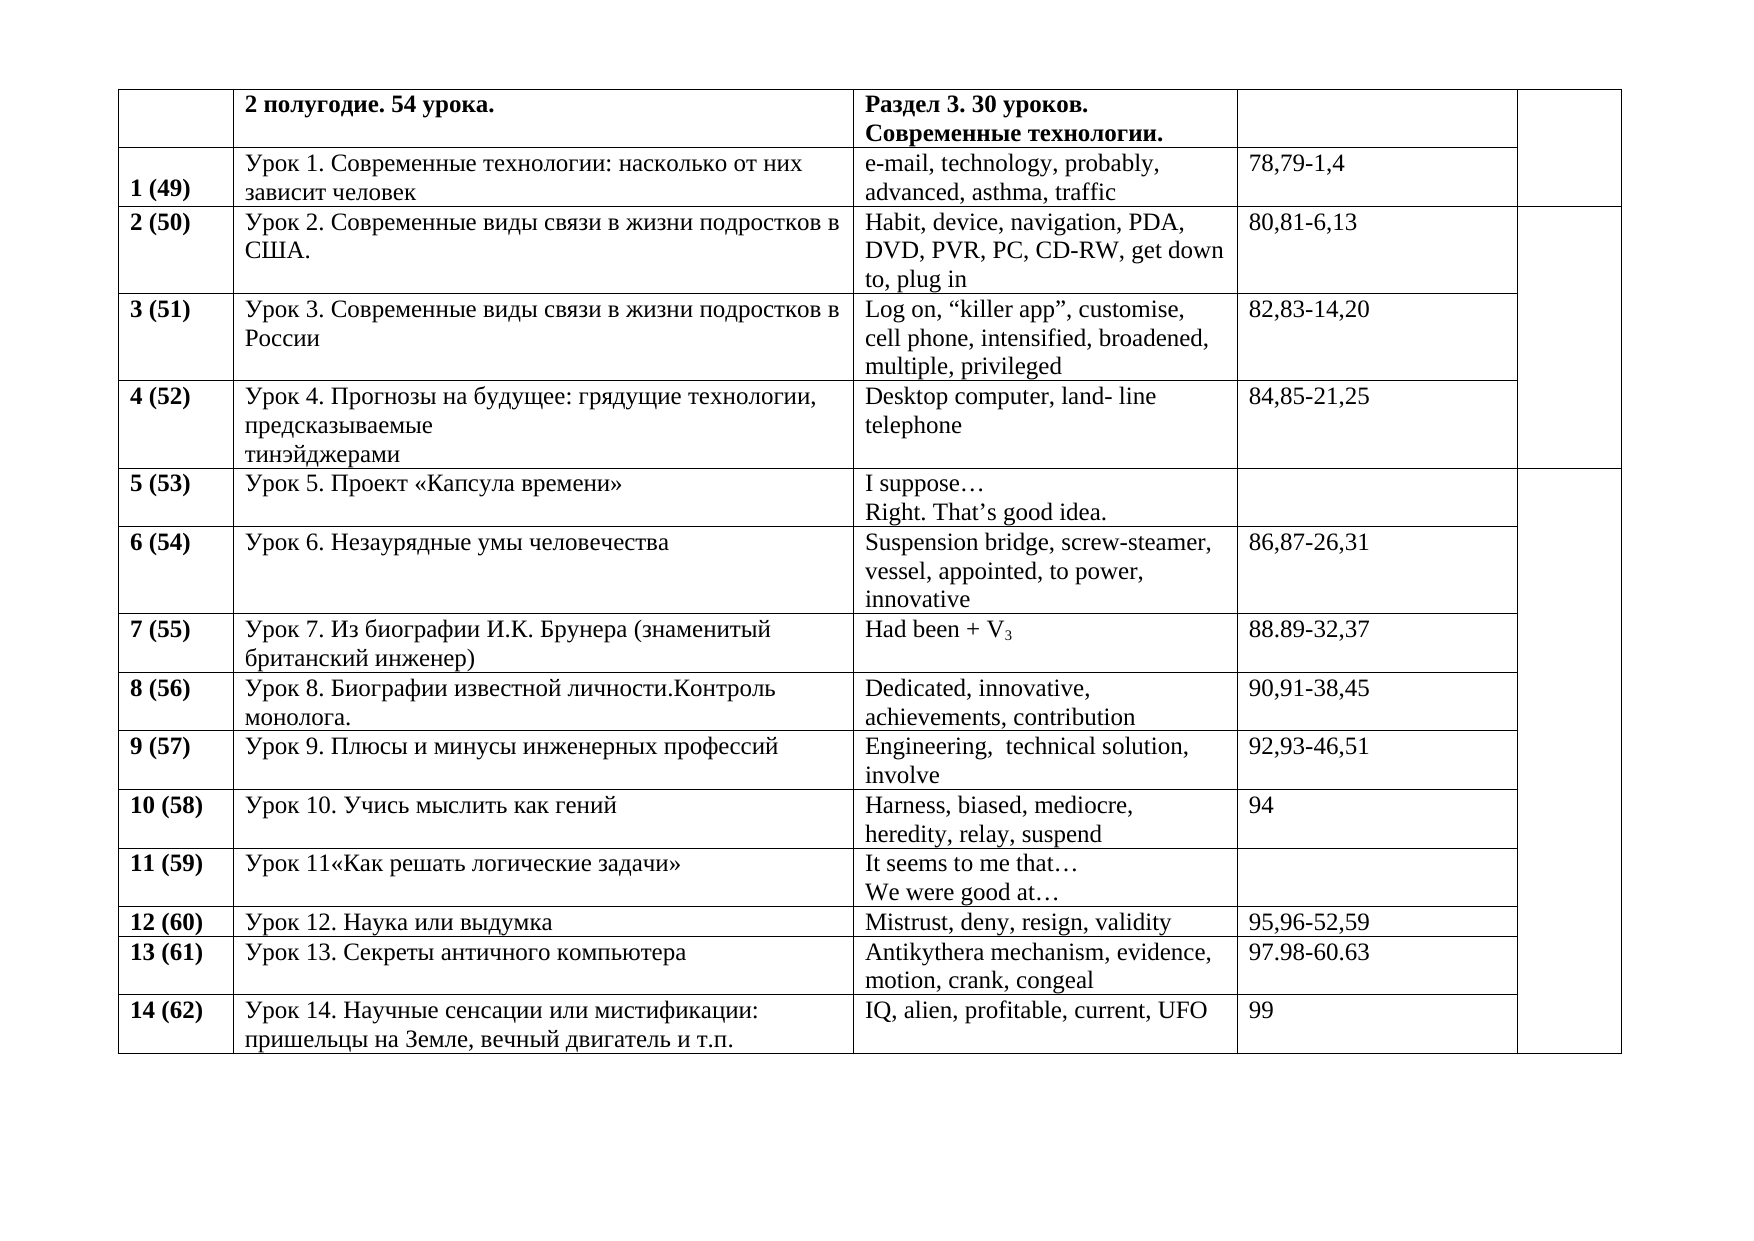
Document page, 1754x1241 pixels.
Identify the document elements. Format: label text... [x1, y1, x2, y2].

table_cell 10 (58) [119, 790, 233, 847]
table_cell 14 (62) [119, 995, 233, 1053]
table_cell 9 (57) [119, 731, 233, 789]
table_cell [1518, 207, 1621, 467]
table_cell 94 [1238, 790, 1517, 847]
table_cell 92,93-46,51 [1238, 731, 1517, 789]
table_cell Habit, device, navigation, PDA, DVD, PVR, PC, CD-RW, get down to, plug in [854, 207, 1237, 293]
table_cell 82,83-14,20 [1238, 294, 1517, 380]
table_cell 88.89-32,37 [1238, 614, 1517, 672]
table_cell 8 (56) [119, 673, 233, 730]
table_cell Engineering, technical solution, involve [854, 731, 1237, 789]
table_cell 1 (49) [119, 148, 233, 206]
table_cell 2 (50) [119, 207, 233, 293]
table_cell [1238, 849, 1517, 906]
table_cell 6 (54) [119, 527, 233, 613]
table_cell Dedicated, innovative, achievements, contribution [854, 673, 1237, 730]
table_cell 4 (52) [119, 381, 233, 467]
table_cell Harness, biased, mediocre, heredity, relay, suspend [854, 790, 1237, 847]
table_cell Урок 3. Современные виды связи в жизни подростков в России [234, 294, 853, 380]
table_cell [1238, 469, 1517, 526]
table_cell Урок 2. Современные виды связи в жизни подростков в США. [234, 207, 853, 293]
table_cell Урок 4. Прогнозы на будущее: грядущие технологии, предсказываемые тинэйджерами [234, 381, 853, 467]
table_cell Antikythera mechanism, evidence, motion, crank, congeal [854, 937, 1237, 994]
table_cell 3 (51) [119, 294, 233, 380]
table_cell Урок 5. Проект «Капсула времени» [234, 469, 853, 526]
table_cell Log on, “killer app”, customise, cell phone, intensified, broadened, multiple, privileged [854, 294, 1237, 380]
table_cell 84,85-21,25 [1238, 381, 1517, 467]
table_cell 78,79-1,4 [1238, 148, 1517, 206]
table_cell 11 (59) [119, 849, 233, 906]
table_cell [119, 90, 233, 147]
table_cell Урок 10. Учись мыслить как гений [234, 790, 853, 847]
table_cell [1238, 90, 1517, 147]
table_cell Урок 12. Наука или выдумка [234, 907, 853, 936]
table_cell Раздел 3. 30 уроков. Современные технологии. [854, 90, 1237, 147]
table_cell I suppose… Right. That’s good idea. [854, 469, 1237, 526]
table_cell 86,87-26,31 [1238, 527, 1517, 613]
table_cell 12 (60) [119, 907, 233, 936]
table_cell 90,91-38,45 [1238, 673, 1517, 730]
table_cell 7 (55) [119, 614, 233, 672]
table_cell 99 [1238, 995, 1517, 1053]
table_cell Had been + V3 [854, 614, 1237, 672]
table_cell 95,96-52,59 [1238, 907, 1517, 936]
table_cell Desktop computer, land- line telephone [854, 381, 1237, 467]
table_cell e-mail, technology, probably, advanced, asthma, traffic [854, 148, 1237, 206]
table_cell Mistrust, deny, resign, validity [854, 907, 1237, 936]
table_cell Suspension bridge, screw-steamer, vessel, appointed, to power, innovative [854, 527, 1237, 613]
table_cell IQ, alien, profitable, current, UFO [854, 995, 1237, 1053]
table_cell Урок 9. Плюсы и минусы инженерных профессий [234, 731, 853, 789]
table_cell [1518, 469, 1621, 1053]
table_cell Урок 6. Незаурядные умы человечества [234, 527, 853, 613]
table_cell 5 (53) [119, 469, 233, 526]
table_cell Урок 13. Секреты античного компьютера [234, 937, 853, 994]
table_cell It seems to me that… We were good at… [854, 849, 1237, 906]
table_cell 13 (61) [119, 937, 233, 994]
table_cell Урок 1. Современные технологии: насколько от них зависит человек [234, 148, 853, 206]
table_cell Урок 11«Как решать логические задачи» [234, 849, 853, 906]
table_cell 80,81-6,13 [1238, 207, 1517, 293]
table_cell 2 полугодие. 54 урока. [234, 90, 853, 147]
table_cell 97.98-60.63 [1238, 937, 1517, 994]
table_cell Урок 8. Биографии известной личности.Контроль монолога. [234, 673, 853, 730]
table_cell Урок 14. Научные сенсации или мистификации: пришельцы на Земле, вечный двигатель и т.п. [234, 995, 853, 1053]
table_cell Урок 7. Из биографии И.К. Брунера (знаменитый британский инженер) [234, 614, 853, 672]
